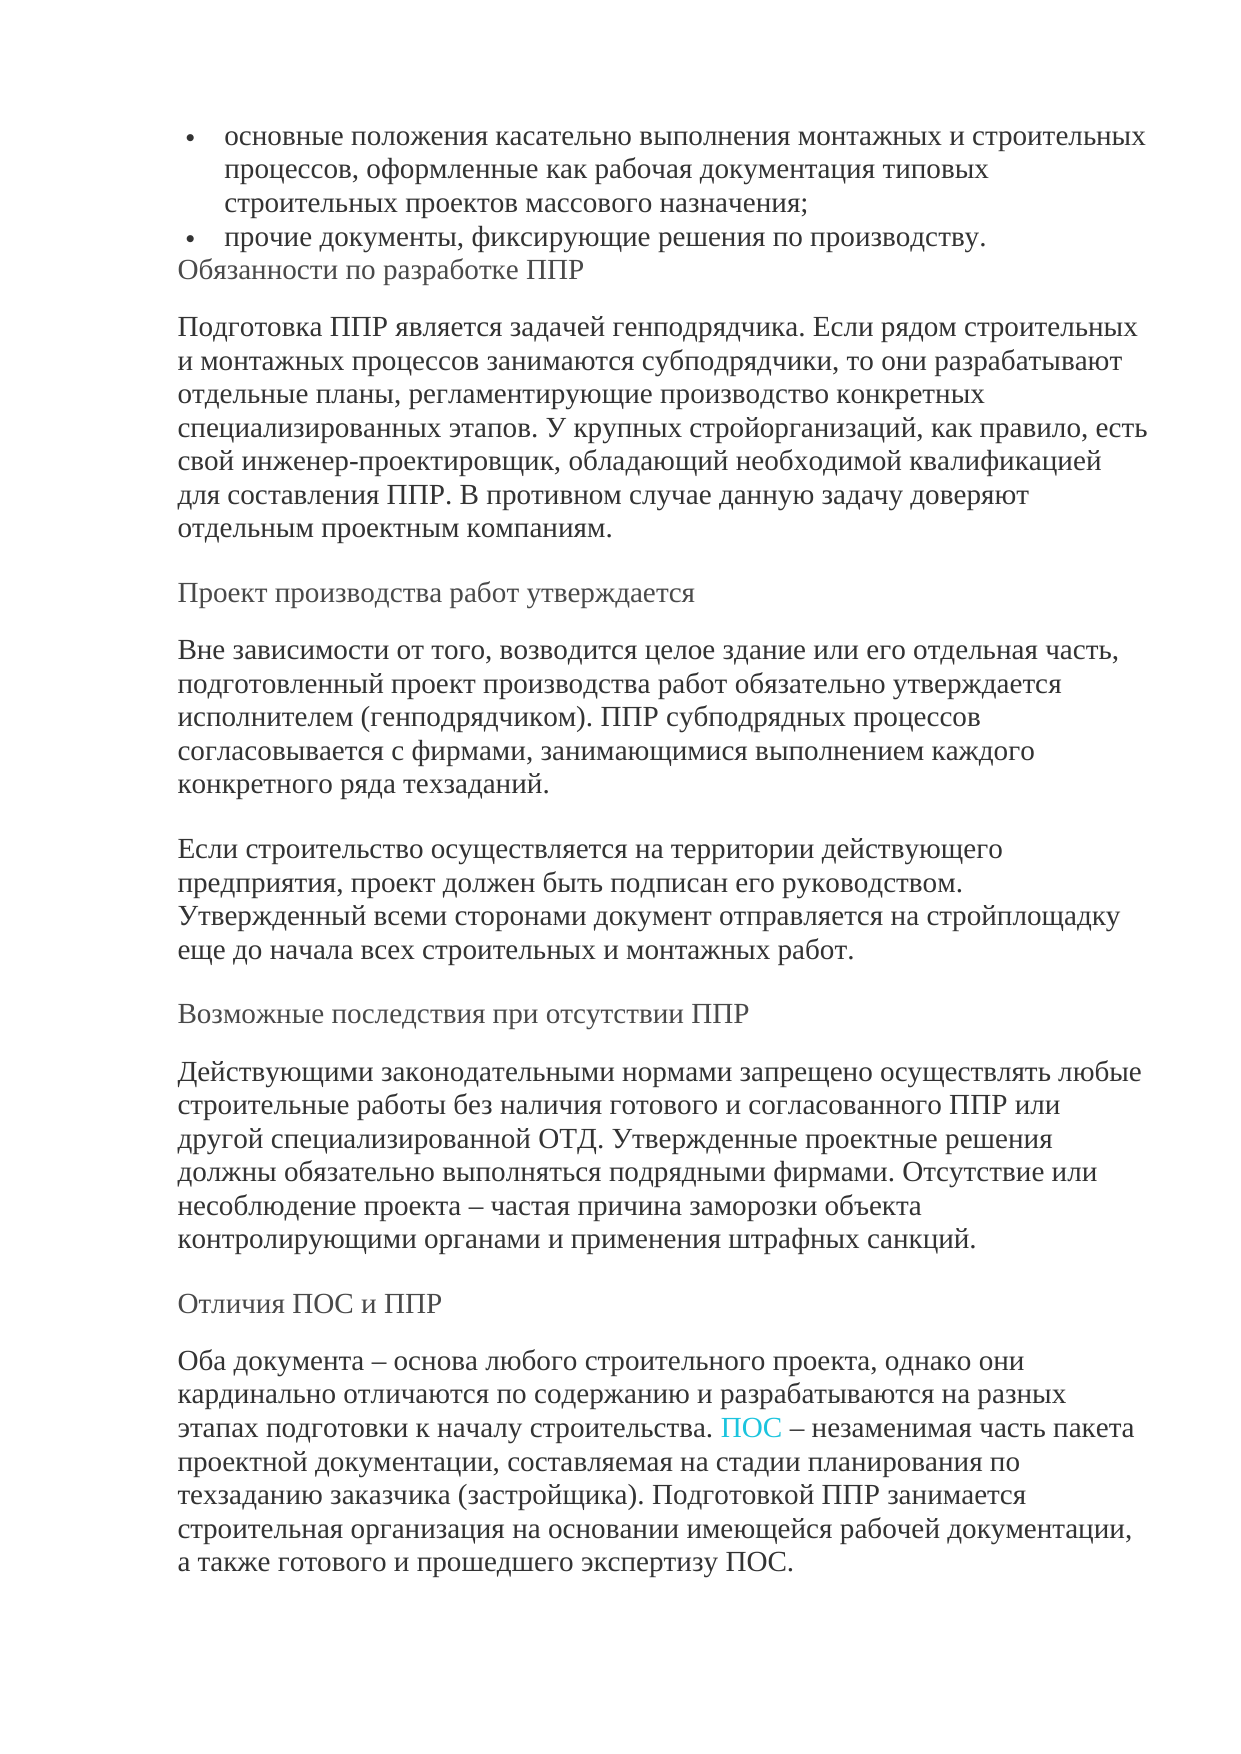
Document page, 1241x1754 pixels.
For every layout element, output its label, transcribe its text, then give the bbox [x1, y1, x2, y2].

text Обязанности по разработке ППР [177, 252, 1152, 286]
text Если строительство осуществляется на территории действующего предприятия, проект должен быть подписан его руководством. Утвержденный всеми сторонами документ отправляется на стройплощадку еще до начала всех строительных и монтажных работ. [177, 831, 1152, 965]
text Отличия ПОС и ППР [177, 1286, 1152, 1320]
text Подготовка ППР является задачей генподрядчика. Если рядом строительных и монтажных процессов занимаются субподрядчики, то они разрабатывают отдельные планы, регламентирующие производство конкретных специализированных этапов. У крупных стройорганизаций, как правило, есть свой инженер-проектировщик, обладающий необходимой квалификацией для составления ППР. В противном случае данную задачу доверяют отдельным проектным компаниям. [177, 309, 1152, 544]
text Проект производства работ утверждается [177, 575, 1152, 609]
text Вне зависимости от того, возводится целое здание или его отдельная часть, подготовленный проект производства работ обязательно утверждается исполнителем (генподрядчиком). ППР субподрядных процессов согласовывается с фирмами, занимающимися выполнением каждого конкретного ряда техзаданий. [177, 632, 1152, 800]
text Возможные последствия при отсутствии ППР [177, 997, 1152, 1030]
list прочие документы, фиксирующие решения по производству. [187, 219, 1152, 252]
text Действующими законодательными нормами запрещено осуществлять любые строительные работы без наличия готового и согласованного ППР или другой специализированной ОТД. Утвержденные проектные решения должны обязательно выполняться подрядными фирмами. Отсутствие или несоблюдение проекта – частая причина заморозки объекта контролирующими органами и применения штрафных санкций. [177, 1054, 1152, 1255]
text Оба документа – основа любого строительного проекта, однако они кардинально отличаются по содержанию и разрабатываются на разных этапах подготовки к началу строительства. ПОС – незаменимая часть пакета проектной документации, составляемая на стадии планирования по техзаданию заказчика (застройщика). Подготовкой ППР занимается строительная организация на основании имеющейся рабочей документации, а также готового и прошедшего экспертизу ПОС. [177, 1343, 1152, 1578]
list основные положения касательно выполнения монтажных и строительных процессов, оформленные как рабочая документация типовых строительных проектов массового назначения; [187, 118, 1152, 219]
